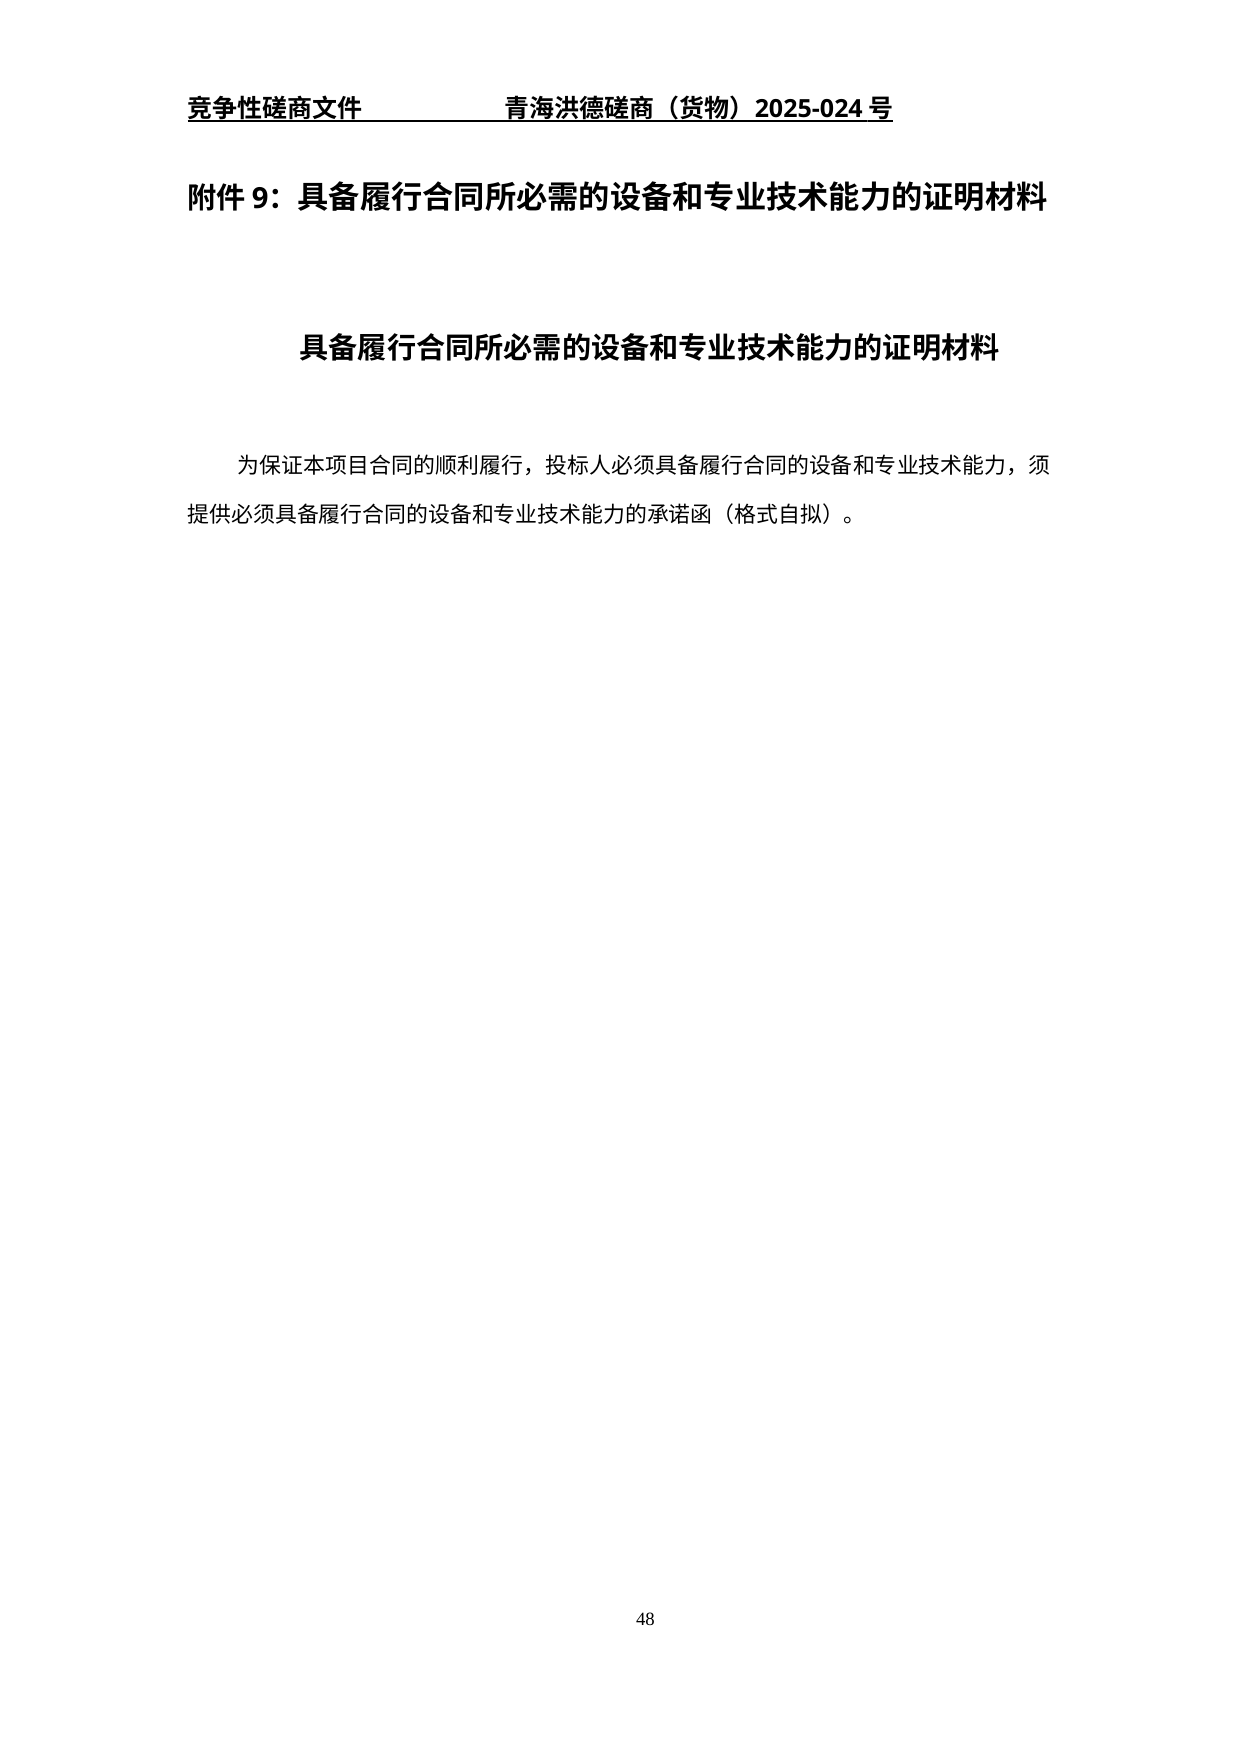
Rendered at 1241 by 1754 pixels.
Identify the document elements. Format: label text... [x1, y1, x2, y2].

text 为保证本项目合同的顺利履行，投标人必须具备履行合同的设备和专业技术能力，须提供必须具备履行合同的设备和专业技术能力的承诺函（格式自拟）。 [187, 448, 1053, 529]
title 附件9：具备履行合同所必需的设备和专业技术能力的证明材料 [187, 162, 1053, 227]
text 具备履行合同所必需的设备和专业技术能力的证明材料 [187, 313, 1053, 378]
